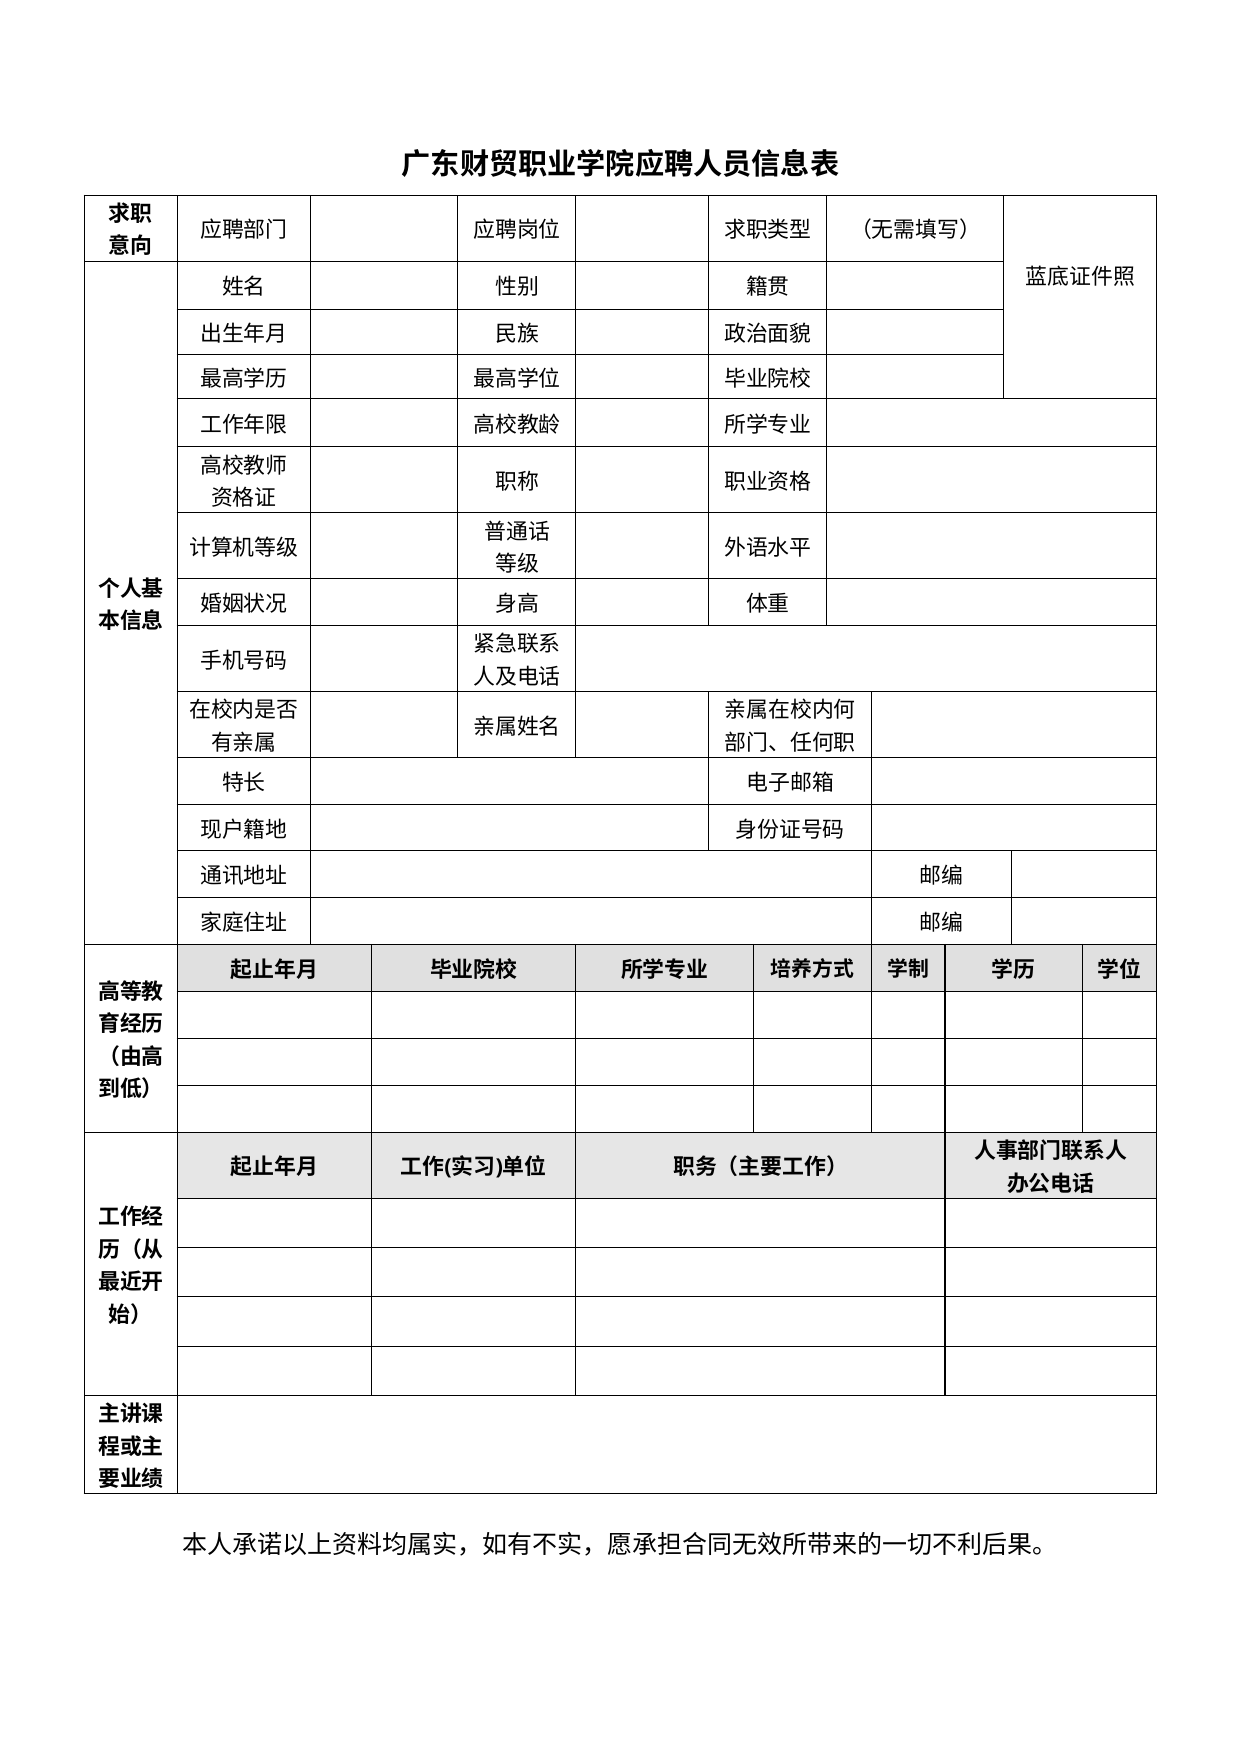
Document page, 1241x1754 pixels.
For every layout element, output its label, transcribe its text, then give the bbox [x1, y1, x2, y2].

table_cell [827, 447, 1156, 512]
table_cell 毕业院校 [709, 355, 826, 398]
table_cell 职业资格 [709, 447, 826, 512]
table_cell [1083, 992, 1156, 1038]
table_cell 紧急联系人及电话 [458, 626, 575, 691]
table_cell [946, 1297, 1156, 1346]
table_cell 现户籍地 [178, 805, 310, 850]
table_cell 民族 [458, 310, 575, 354]
table_cell [754, 992, 871, 1038]
table_cell [576, 513, 708, 578]
table_cell [576, 1248, 944, 1296]
table_cell [946, 1248, 1156, 1296]
table_cell 家庭住址 [178, 898, 310, 944]
table_cell 身份证号码 [709, 805, 871, 850]
table_cell [946, 1039, 1082, 1085]
table_cell [178, 1199, 371, 1247]
table_cell [946, 1347, 1156, 1395]
table_cell [576, 1199, 944, 1247]
table_cell 政治面貌 [709, 310, 826, 354]
table_cell [372, 1347, 575, 1395]
table_cell 工作年限 [178, 399, 310, 446]
table_cell [311, 447, 457, 512]
table_cell 人事部门联系人 办公电话 [946, 1133, 1156, 1198]
table_cell [372, 1199, 575, 1247]
table_cell [946, 1199, 1156, 1247]
table_cell [576, 1297, 944, 1346]
table_header 应聘岗位 [458, 196, 575, 261]
table_cell [827, 579, 1156, 625]
table_cell [178, 1396, 1156, 1493]
table_cell [178, 1086, 371, 1132]
table_header 蓝底证件照 [1004, 196, 1156, 354]
table_cell [946, 992, 1082, 1038]
table_cell [178, 992, 371, 1038]
table_cell [827, 262, 1003, 309]
table_cell 邮编 [872, 851, 1011, 897]
table_cell [372, 1086, 575, 1132]
table_cell [311, 262, 457, 309]
table_cell 身高 [458, 579, 575, 625]
table_cell 工作经历（从最近开始） [85, 1133, 177, 1395]
table_cell [946, 1086, 1082, 1132]
table_cell [576, 447, 708, 512]
table_cell 工作(实习)单位 [372, 1133, 575, 1198]
table_cell [576, 355, 708, 398]
table_cell [576, 579, 708, 625]
table_cell [311, 310, 457, 354]
table_cell 所学专业 [576, 945, 753, 991]
table_cell [872, 1039, 944, 1085]
table_cell 手机号码 [178, 626, 310, 691]
table_cell [311, 758, 708, 804]
table_cell [1012, 898, 1156, 944]
table_cell [311, 513, 457, 578]
table_cell [178, 1347, 371, 1395]
table_cell 亲属在校内何部门、任何职 [709, 692, 871, 757]
table_cell 计算机等级 [178, 513, 310, 578]
table_cell [872, 992, 944, 1038]
table_cell [827, 310, 1003, 354]
table_cell 外语水平 [709, 513, 826, 578]
table_cell 邮编 [872, 898, 1011, 944]
table_cell 姓名 [178, 262, 310, 309]
table_cell 职称 [458, 447, 575, 512]
table_cell [372, 1039, 575, 1085]
table_cell [872, 692, 1156, 757]
table_cell [311, 626, 457, 691]
table_cell 培养方式 [754, 945, 871, 991]
table_cell 最高学历 [178, 355, 310, 398]
table_cell 个人基本信息 [85, 262, 177, 944]
table_cell 在校内是否有亲属 [178, 692, 310, 757]
table_cell 性别 [458, 262, 575, 309]
table_cell [576, 310, 708, 354]
table_cell 婚姻状况 [178, 579, 310, 625]
table_cell 电子邮箱 [709, 758, 871, 804]
table_cell [576, 399, 708, 446]
table_cell [1004, 354, 1156, 398]
table_cell 通讯地址 [178, 851, 310, 897]
table_cell 毕业院校 [372, 945, 575, 991]
table_cell 学历 [946, 945, 1082, 991]
table_cell 籍贯 [709, 262, 826, 309]
table_cell [178, 1297, 371, 1346]
table_cell 普通话 等级 [458, 513, 575, 578]
table_cell [754, 1039, 871, 1085]
table_cell [827, 513, 1156, 578]
table_cell 体重 [709, 579, 826, 625]
table_cell 高等教育经历（由高到低） [85, 945, 177, 1132]
table_cell 职务（主要工作） [576, 1133, 944, 1198]
table_cell [372, 992, 575, 1038]
table_cell 所学专业 [709, 399, 826, 446]
table_cell 学位 [1083, 945, 1156, 991]
table_cell 最高学位 [458, 355, 575, 398]
table_cell 出生年月 [178, 310, 310, 354]
table_cell [576, 1039, 753, 1085]
table_header 求职 意向 [85, 196, 177, 261]
table_cell [178, 1039, 371, 1085]
table_header [311, 196, 457, 261]
table_cell [872, 1086, 944, 1132]
table_header 求职类型 [709, 196, 826, 261]
table_cell [311, 898, 871, 944]
table_cell [827, 355, 1003, 398]
table_cell [576, 692, 708, 757]
table_cell [576, 1347, 944, 1395]
table_cell [311, 692, 457, 757]
table_header [576, 196, 708, 261]
table_cell [311, 579, 457, 625]
table_cell [754, 1086, 871, 1132]
table_cell [178, 1248, 371, 1296]
table_cell [311, 399, 457, 446]
table_cell [872, 758, 1156, 804]
table_cell [311, 355, 457, 398]
table_cell 特长 [178, 758, 310, 804]
text 本人承诺以上资料均属实，如有不实，愿承担合同无效所带来的一切不利后果。 [118, 1511, 1122, 1576]
table_cell [827, 399, 1156, 446]
text 广东财贸职业学院应聘人员信息表 [118, 129, 1122, 194]
table_cell [372, 1297, 575, 1346]
table_cell [576, 992, 753, 1038]
table_cell [311, 851, 871, 897]
table_cell [576, 1086, 753, 1132]
table_cell 亲属姓名 [458, 692, 575, 757]
table_cell 高校教龄 [458, 399, 575, 446]
table_cell 主讲课程或主要业绩 [85, 1396, 177, 1493]
table_cell [372, 1248, 575, 1296]
table_cell 学制 [872, 945, 944, 991]
table_header （无需填写） [827, 196, 1003, 261]
table_cell [576, 262, 708, 309]
table_cell [311, 805, 708, 850]
table_cell [1083, 1039, 1156, 1085]
table_cell 起止年月 [178, 945, 371, 991]
table_cell 高校教师 资格证 [178, 447, 310, 512]
table_cell [872, 805, 1156, 850]
table_cell [576, 626, 1156, 691]
table_cell 起止年月 [178, 1133, 371, 1198]
table_cell [1012, 851, 1156, 897]
table_header 应聘部门 [178, 196, 310, 261]
table_cell [1083, 1086, 1156, 1132]
